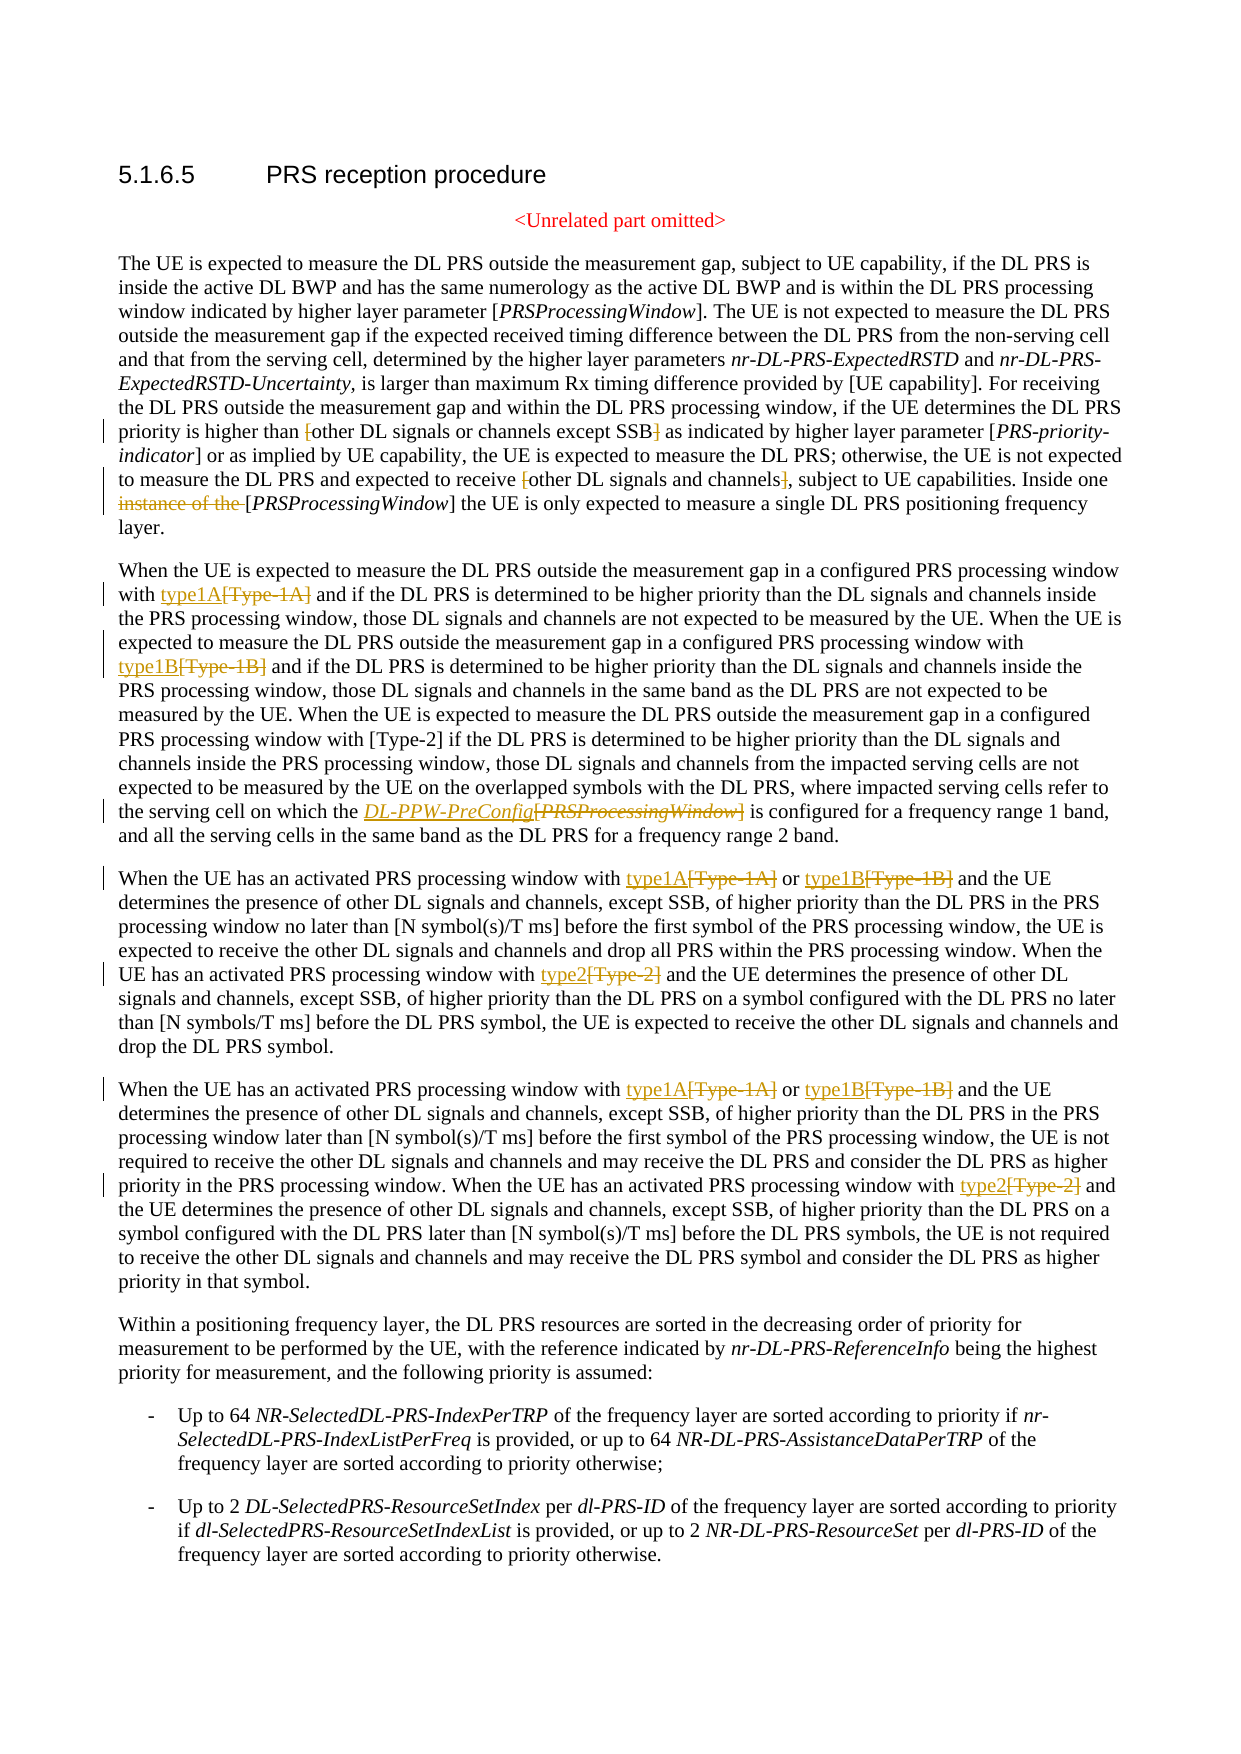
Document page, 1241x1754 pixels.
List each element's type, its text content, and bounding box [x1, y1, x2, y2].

text Within a positioning frequency layer, the DL PRS resources are sorted in the decreasing order of priority for measurement to be performed by the UE, with the reference indicated by nr-DL-PRS-ReferenceInfo being the highest priority for measurement, and the following priority is assumed: [118, 1312, 1122, 1384]
text When the UE has an activated PRS processing window with or and the UE determines the presence of other DL signals and channels, except SSB, of higher priority than the DL PRS in the PRS processing window later than [N symbol(s)/T ms] before the first symbol of the PRS processing window, the UE is not required to receive the other DL signals and channels and may receive the DL PRS and consider the DL PRS as higher priority in the PRS processing window. When the UE has an activated PRS processing window with and the UE determines the presence of other DL signals and channels, except SSB, of higher priority than the DL PRS on a symbol configured with the DL PRS later than [N symbol(s)/T ms] before the DL PRS symbols, the UE is not required to receive the other DL signals and channels and may receive the DL PRS symbol and consider the DL PRS as higher priority in that symbol. [118, 1077, 1122, 1293]
text <Unrelated part omitted> [118, 208, 1122, 232]
text When the UE is expected to measure the DL PRS outside the measurement gap in a configured PRS processing window with and if the DL PRS is determined to be higher priority than the DL signals and channels inside the PRS processing window, those DL signals and channels are not expected to be measured by the UE. When the UE is expected to measure the DL PRS outside the measurement gap in a configured PRS processing window with and if the DL PRS is determined to be higher priority than the DL signals and channels inside the PRS processing window, those DL signals and channels in the same band as the DL PRS are not expected to be measured by the UE. When the UE is expected to measure the DL PRS outside the measurement gap in a configured PRS processing window with [Type-2] if the DL PRS is determined to be higher priority than the DL signals and channels inside the PRS processing window, those DL signals and channels from the impacted serving cells are not expected to be measured by the UE on the overlapped symbols with the DL PRS, where impacted serving cells refer to the serving cell on which the is configured for a frequency range 1 band, and all the serving cells in the same band as the DL PRS for a frequency range 2 band. [118, 558, 1122, 847]
text The UE is expected to measure the DL PRS outside the measurement gap, subject to UE capability, if the DL PRS is inside the active DL BWP and has the same numerology as the active DL BWP and is within the DL PRS processing window indicated by higher layer parameter [PRSProcessingWindow]. The UE is not expected to measure the DL PRS outside the measurement gap if the expected received timing difference between the DL PRS from the non-serving cell and that from the serving cell, determined by the higher layer parameters nr-DL-PRS-ExpectedRSTD and nr-DL-PRS-ExpectedRSTD-Uncertainty, is larger than maximum Rx timing difference provided by [UE capability]. For receiving the DL PRS outside the measurement gap and within the DL PRS processing window, if the UE determines the DL PRS priority is higher than other DL signals or channels except SSB as indicated by higher layer parameter [PRS-priority-indicator] or as implied by UE capability, the UE is expected to measure the DL PRS; otherwise, the UE is not expected to measure the DL PRS and expected to receive other DL signals and channels, subject to UE capabilities. Inside one [PRSProcessingWindow] the UE is only expected to measure a single DL PRS positioning frequency layer. [118, 251, 1122, 539]
text - Up to 64 NR-SelectedDL-PRS-IndexPerTRP of the frequency layer are sorted according to priority if nr-SelectedDL-PRS-IndexListPerFreq is provided, or up to 64 NR-DL-PRS-AssistanceDataPerTRP of the frequency layer are sorted according to priority otherwise; [148, 1403, 1122, 1475]
text 5.1.6.5 PRS reception procedure [118, 160, 1122, 189]
text - Up to 2 DL-SelectedPRS-ResourceSetIndex per dl-PRS-ID of the frequency layer are sorted according to priority if dl-SelectedPRS-ResourceSetIndexList is provided, or up to 2 NR-DL-PRS-ResourceSet per dl-PRS-ID of the frequency layer are sorted according to priority otherwise. [148, 1494, 1122, 1566]
text When the UE has an activated PRS processing window with or and the UE determines the presence of other DL signals and channels, except SSB, of higher priority than the DL PRS in the PRS processing window no later than [N symbol(s)/T ms] before the first symbol of the PRS processing window, the UE is expected to receive the other DL signals and channels and drop all PRS within the PRS processing window. When the UE has an activated PRS processing window with and the UE determines the presence of other DL signals and channels, except SSB, of higher priority than the DL PRS on a symbol configured with the DL PRS no later than [N symbols/T ms] before the DL PRS symbol, the UE is expected to receive the other DL signals and channels and drop the DL PRS symbol. [118, 866, 1122, 1058]
